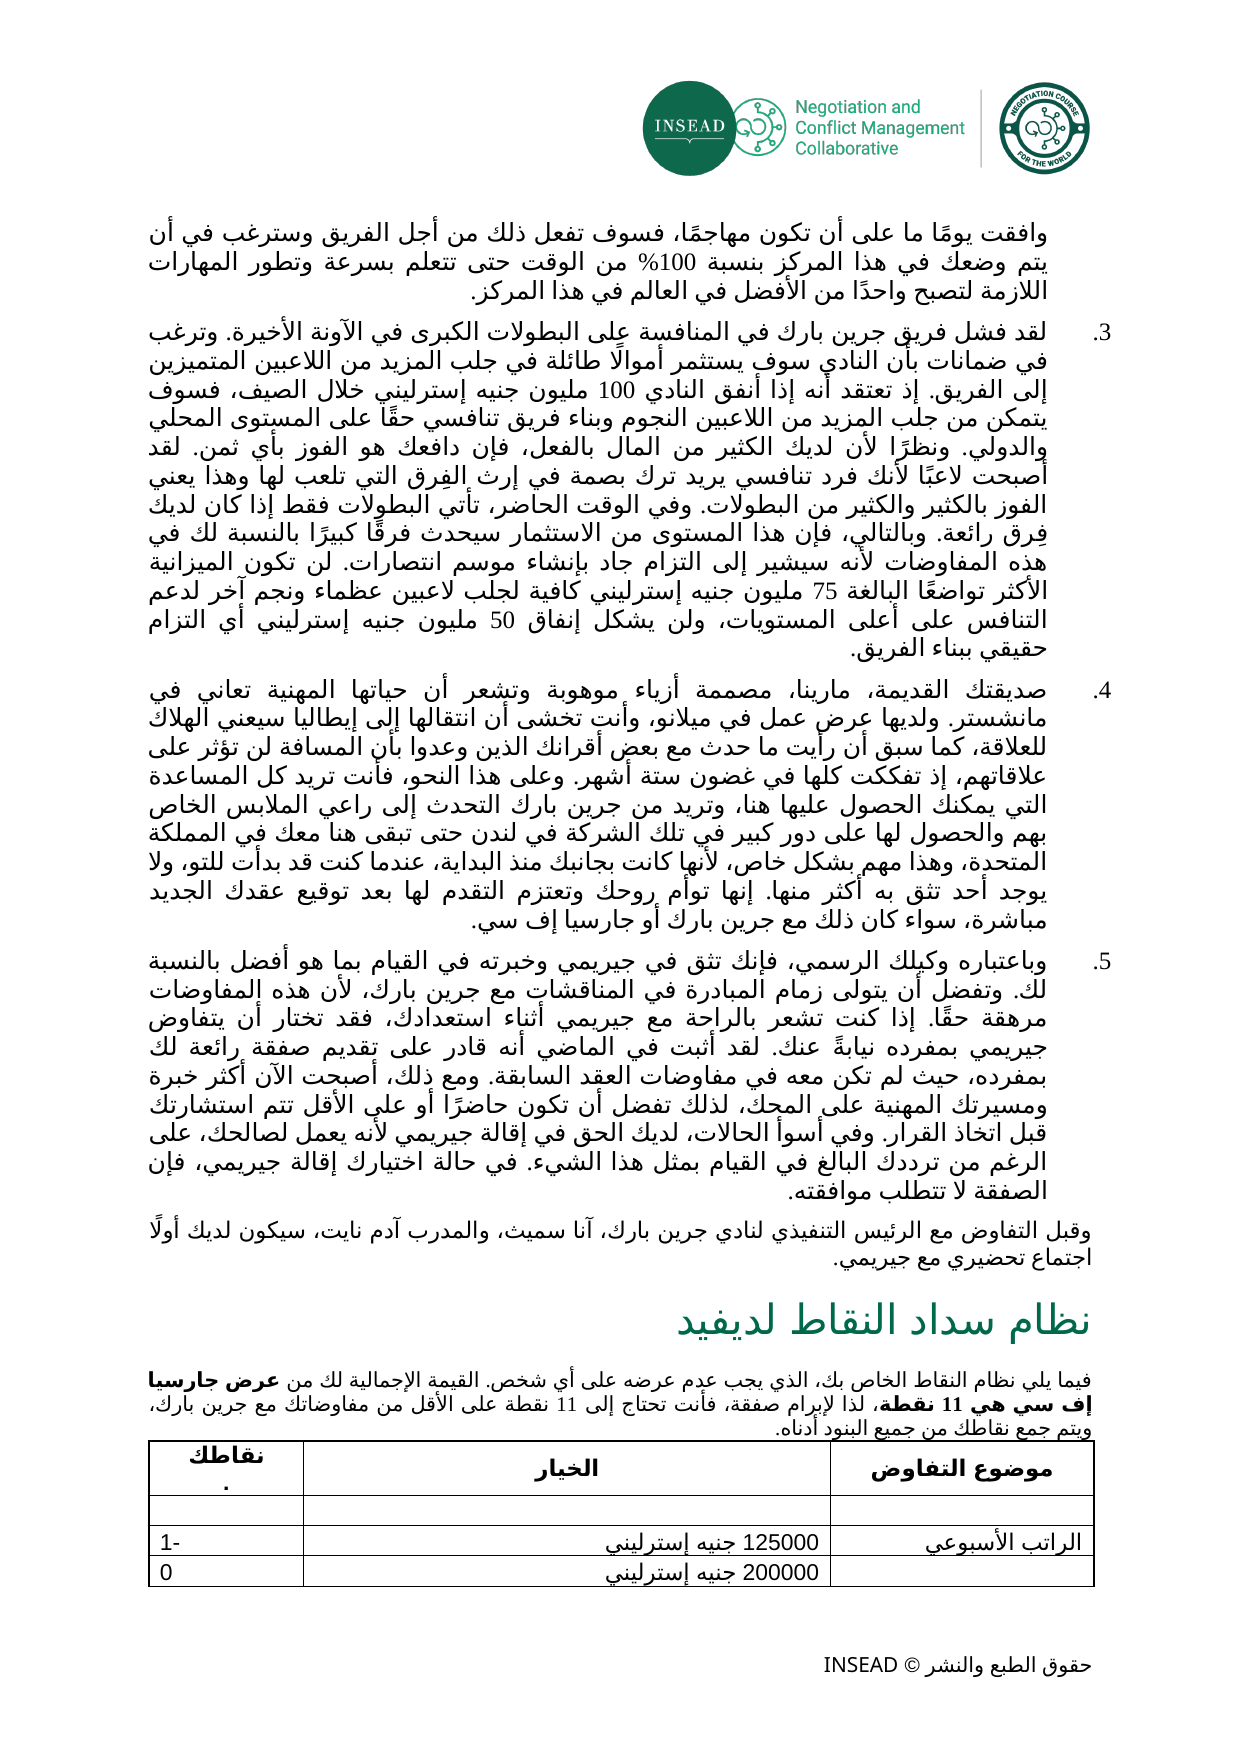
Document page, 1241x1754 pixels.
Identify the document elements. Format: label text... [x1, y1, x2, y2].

table_cell الراتب الأسبوعي [831, 1526, 1093, 1555]
table_cell -1 [150, 1526, 303, 1555]
picture [639, 75, 1093, 182]
table_cell [831, 1496, 1093, 1525]
table_cell [304, 1496, 830, 1525]
table_cell [831, 1556, 1093, 1586]
table_header نقاطك . [150, 1442, 303, 1495]
list صديقتك القديمة، مارينا، مصممة أزياء موهوبة وتشعر أن حياتها المهنية تعاني في مانشستر. ولديها عرض عمل في ميلانو، وأنت تخشى أن انتقالها إلى إيطاليا سيعني الهلاك للعلاقة، كما سبق أن رأيت ما حدث مع بعض أقرانك الذين وعدوا بأن المسافة لن تؤثر على علاقاتهم، إذ تفككت كلها في غضون ستة أشهر. وعلى هذا النحو، فأنت تريد كل المساعدة التي يمكنك الحصول عليها هنا، وتريد من جرين بارك التحدث إلى راعي الملابس الخاص بهم والحصول لها على دور كبير في تلك الشركة في لندن حتى تبقى هنا معك في المملكة المتحدة، وهذا مهم بشكل خاص، لأنها كانت بجانبك منذ البداية، عندما كنت قد بدأت للتو، ولا يوجد أحد تثق به أكثر منها. إنها توأم روحك وتعتزم التقدم لها بعد توقيع عقدك الجديد مباشرة، سواء كان ذلك مع جرين بارك أو جارسيا إف سي. [148, 675, 1092, 933]
list وباعتباره وكيلك الرسمي، فإنك تثق في جيريمي وخبرته في القيام بما هو أفضل بالنسبة لك. وتفضل أن يتولى زمام المبادرة في المناقشات مع جرين بارك، لأن هذه المفاوضات مرهقة حقًا. إذا كنت تشعر بالراحة مع جيريمي أثناء استعدادك، فقد تختار أن يتفاوض جيريمي بمفرده نيابةً عنك. لقد أثبت في الماضي أنه قادر على تقديم صفقة رائعة لك بمفرده، حيث لم تكن معه في مفاوضات العقد السابقة. ومع ذلك، أصبحت الآن أكثر خبرة ومسيرتك المهنية على المحك، لذلك تفضل أن تكون حاضرًا أو على الأقل تتم استشارتك قبل اتخاذ القرار. وفي أسوأ الحالات، لديك الحق في إقالة جيريمي لأنه يعمل لصالحك، على الرغم من ترددك البالغ في القيام بمثل هذا الشيء. في حالة اختيارك إقالة جيريمي، فإن الصفقة لا تتطلب موافقته. [148, 946, 1092, 1205]
text وقبل التفاوض مع الرئيس التنفيذي لنادي جرين بارك، آنا سميث، والمدرب آدم نايت، سيكون لديك أولًا اجتماع تحضيري مع جيريمي. [148, 1217, 1092, 1270]
table_cell 125000 جنيه إسترليني [304, 1526, 830, 1555]
list لقد فشل فريق جرين بارك في المنافسة على البطولات الكبرى في الآونة الأخيرة. وترغب في ضمانات بأن النادي سوف يستثمر أموالًا طائلة في جلب المزيد من اللاعبين المتميزين إلى الفريق. إذ تعتقد أنه إذا أنفق النادي 100 مليون جنيه إسترليني خلال الصيف، فسوف يتمكن من جلب المزيد من اللاعبين النجوم وبناء فريق تنافسي حقًا على المستوى المحلي والدولي. ونظرًا لأن لديك الكثير من المال بالفعل، فإن دافعك هو الفوز بأي ثمن. لقد أصبحت لاعبًا لأنك فرد تنافسي يريد ترك بصمة في إرث الفِرق التي تلعب لها وهذا يعني الفوز بالكثير والكثير من البطولات. وفي الوقت الحاضر، تأتي البطولات فقط إذا كان لديك فِرق رائعة. وبالتالي، فإن هذا المستوى من الاستثمار سيحدث فرقًا كبيرًا بالنسبة لك في هذه المفاوضات لأنه سيشير إلى التزام جاد بإنشاء موسم انتصارات. لن تكون الميزانية الأكثر تواضعًا البالغة 75 مليون جنيه إسترليني كافية لجلب لاعبين عظماء ونجم آخر لدعم التنافس على أعلى المستويات، ولن يشكل إنفاق 50 مليون جنيه إسترليني أي التزام حقيقي ببناء الفريق. [148, 317, 1092, 662]
table_cell 0 [150, 1556, 303, 1586]
table_header الخيار [304, 1442, 830, 1495]
table_header موضوع التفاوض [831, 1442, 1093, 1495]
table_cell 200000 جنيه إسترليني [304, 1556, 830, 1586]
title نظام سداد النقاط لديفيد [148, 1295, 1092, 1343]
table_cell [150, 1496, 303, 1525]
text فيما يلي نظام النقاط الخاص بك، الذي يجب عدم عرضه على أي شخص. القيمة الإجمالية لك من عرض جارسيا إف سي هي 11 نقطة، لذا لإبرام صفقة، فأنت تحتاج إلى 11 نقطة على الأقل من مفاوضاتك مع جرين بارك، ويتم جمع نقاطك من جميع البنود أدناه. [148, 1368, 1092, 1440]
